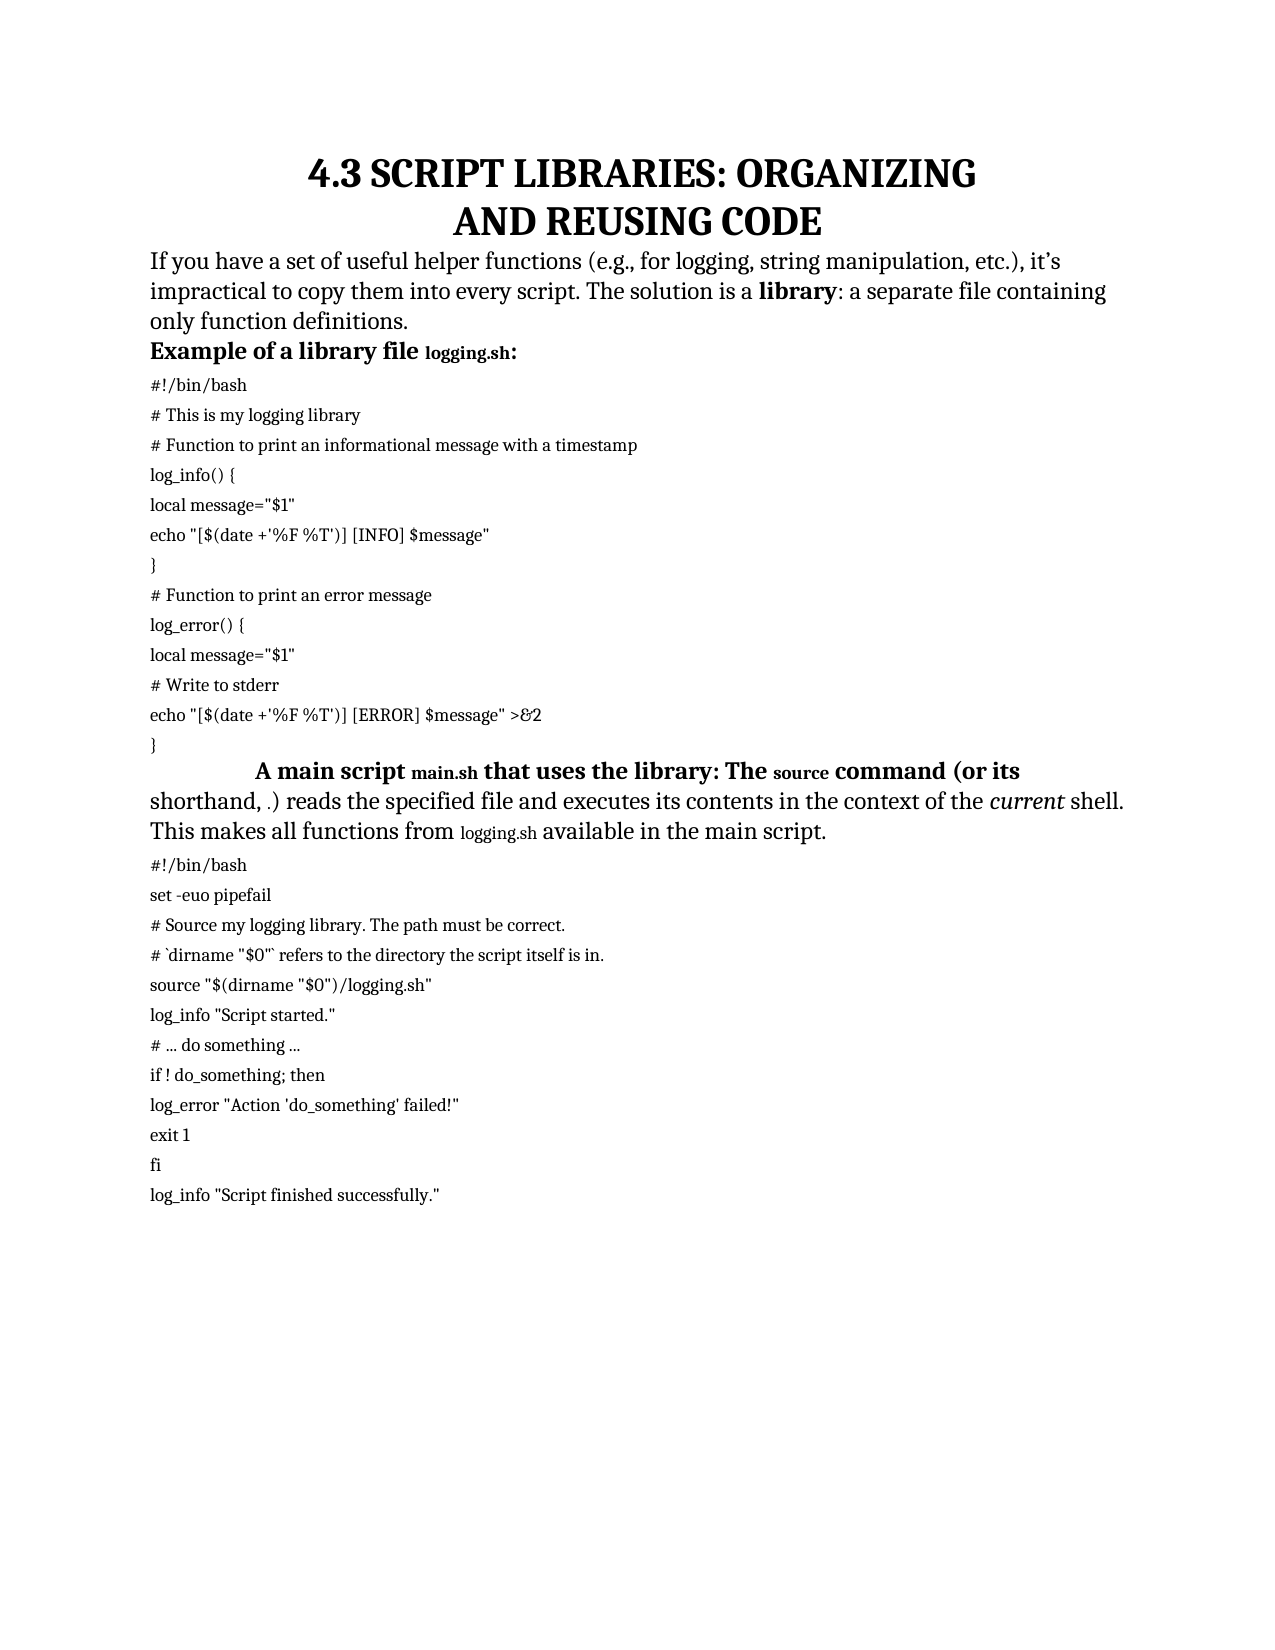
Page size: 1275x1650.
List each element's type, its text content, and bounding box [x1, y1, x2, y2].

text log_info "Script finished successfully." [150, 1176, 1125, 1206]
text if ! do_something; then [150, 1056, 1125, 1086]
text fi [150, 1146, 1125, 1176]
text source "$(dirname "$0")/logging.sh" [150, 966, 1125, 996]
text log_error "Action 'do_something' failed!" [150, 1086, 1125, 1116]
text # Source my logging library. The path must be correct. [150, 906, 1125, 936]
text exit 1 [150, 1116, 1125, 1146]
text AND REUSING CODE [150, 198, 1125, 246]
text # `dirname "$0"` refers to the directory the script itself is in. [150, 936, 1125, 966]
text # Function to print an error message [150, 576, 1125, 606]
text } [150, 726, 1125, 756]
text shorthand, .) reads the specified file and executes its contents in the context of the current shell. This makes all functions from logging.sh available in the main script. [150, 786, 1125, 846]
text log_error() { [150, 606, 1125, 636]
text set -euo pipefail [150, 876, 1125, 906]
text A main script main.sh that uses the library: The source command (or its [150, 756, 1125, 786]
text Example of a library file logging.sh: [150, 336, 1125, 366]
text echo "[$(date +'%F %T')] [ERROR] $message" >&2 [150, 696, 1125, 726]
text # Write to stderr [150, 666, 1125, 696]
text #!/bin/bash [150, 846, 1125, 876]
text # Function to print an informational message with a timestamp [150, 426, 1125, 456]
text local message="$1" [150, 636, 1125, 666]
text log_info "Script started." [150, 996, 1125, 1026]
text # ... do something ... [150, 1026, 1125, 1056]
text If you have a set of useful helper functions (e.g., for logging, string manipulation, etc.), it’s impractical to copy them into every script. The solution is a library: a separate file containing only function definitions. [150, 246, 1125, 336]
text echo "[$(date +'%F %T')] [INFO] $message" [150, 516, 1125, 546]
text log_info() { [150, 456, 1125, 486]
text } [150, 546, 1125, 576]
text local message="$1" [150, 486, 1125, 516]
text # This is my logging library [150, 396, 1125, 426]
text 4.3 SCRIPT LIBRARIES: ORGANIZING [150, 150, 1125, 198]
text #!/bin/bash [150, 366, 1125, 396]
